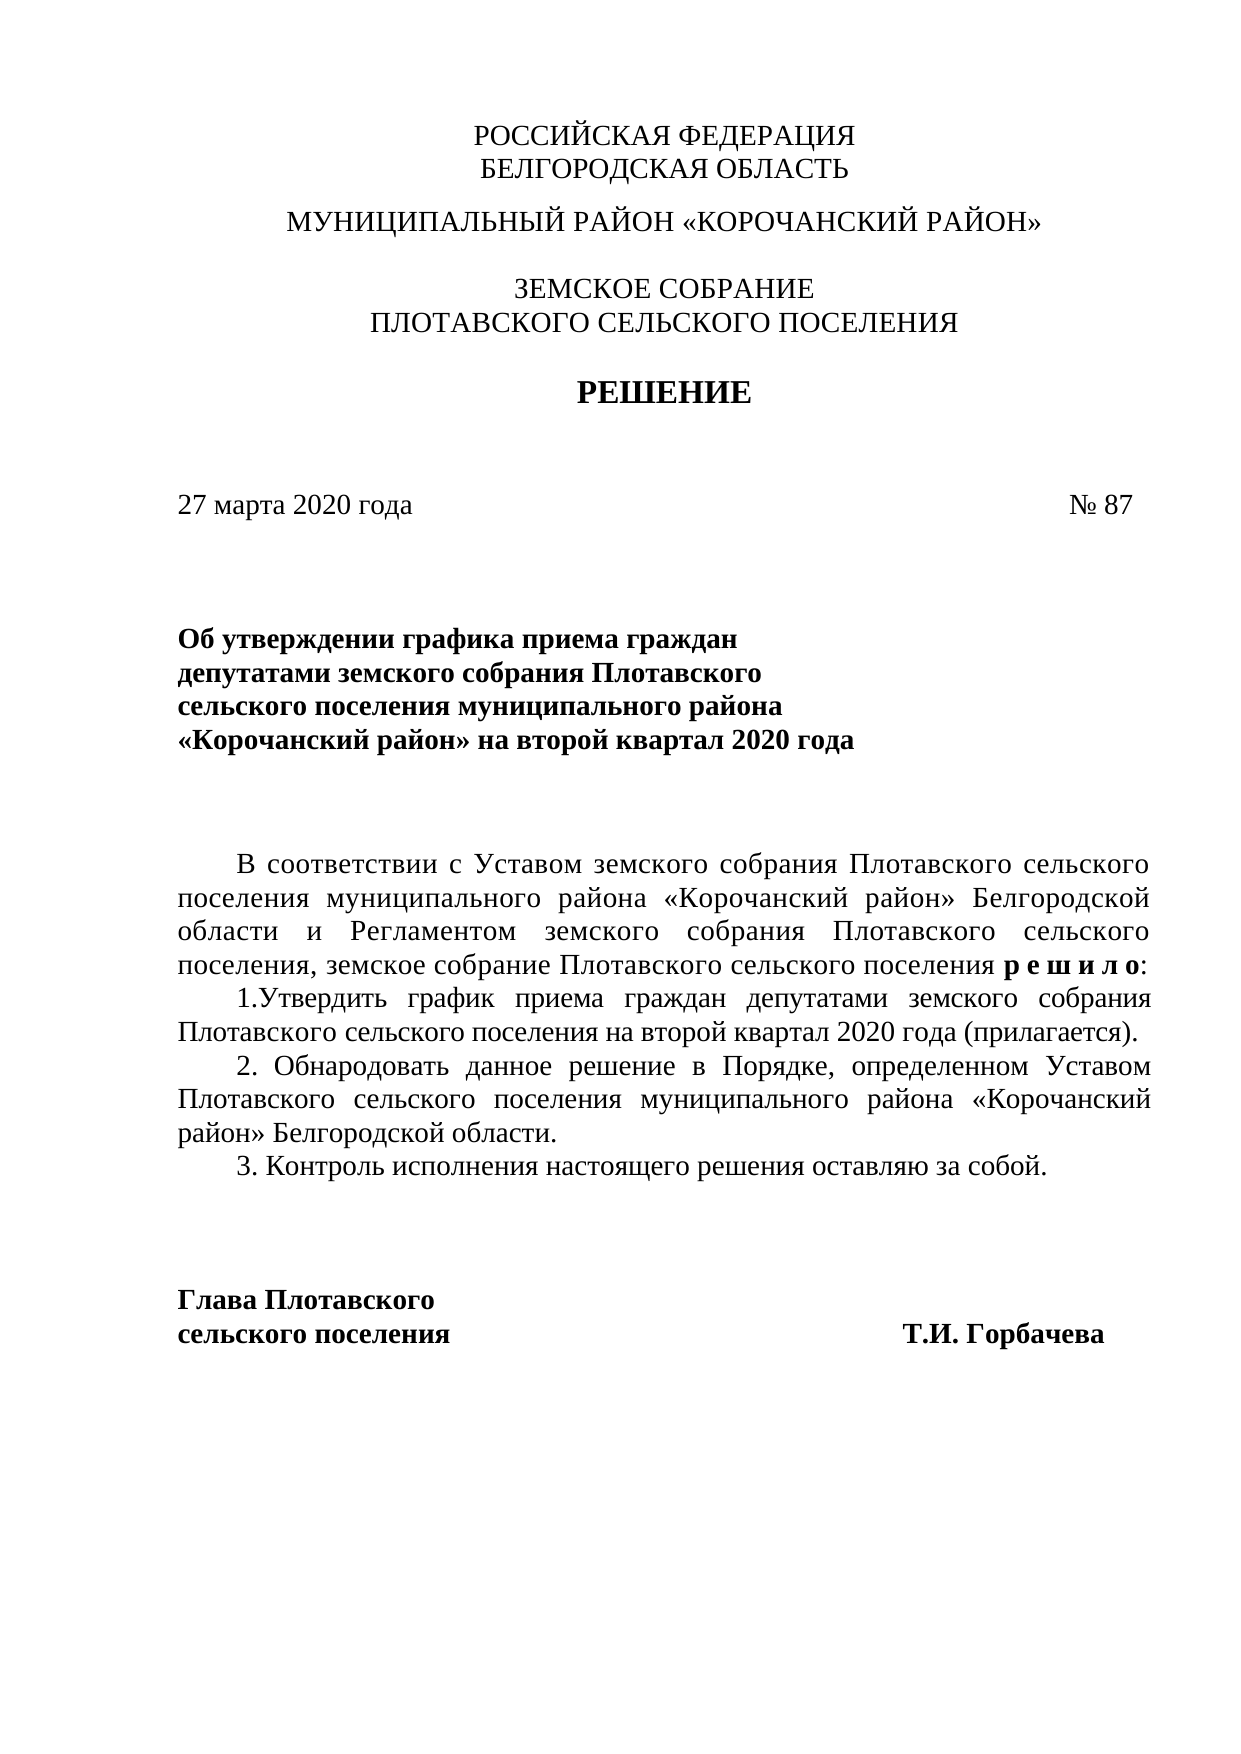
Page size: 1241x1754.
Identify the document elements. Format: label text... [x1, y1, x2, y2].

text 3. Контроль исполнения настоящего решения оставляю за собой. [177, 1148, 1152, 1182]
text РЕШЕНИЕ [177, 372, 1152, 410]
text В соответствии с Уставом земского собрания Плотавского сельского поселения муниципального района «Корочанский район» Белгородской области и Регламентом земского собрания Плотавского сельского поселения, земское собрание Плотавского сельского поселения р е ш и л о: [177, 846, 1152, 981]
text БЕЛГОРОДСКАЯ ОБЛАСТЬ [177, 152, 1152, 185]
text Глава Плотавского [177, 1282, 1152, 1316]
text депутатами земского собрания Плотавского [177, 655, 1152, 688]
text ПЛОТАВСКОГО СЕЛЬСКОГО ПОСЕЛЕНИЯ [177, 305, 1152, 338]
text сельского поселения муниципального района [177, 688, 1152, 722]
text сельского поселения Т.И. Горбачева [177, 1316, 1152, 1349]
text 27 марта 2020 года № 87 [177, 487, 1152, 521]
text РОССИЙСКАЯ ФЕДЕРАЦИЯ [177, 118, 1152, 152]
text Об утверждении графика приема граждан [177, 621, 1152, 655]
text 2. Обнародовать данное решение в Порядке, определенном Уставом Плотавского сельского поселения муниципального района «Корочанский район» Белгородской области. [177, 1048, 1152, 1148]
text 1.Утвердить график приема граждан депутатами земского собрания Плотавского сельского поселения на второй квартал 2020 года (прилагается). [177, 981, 1152, 1048]
text «Корочанский район» на второй квартал 2020 года [177, 722, 1152, 755]
text МУНИЦИПАЛЬНЫЙ РАЙОН «КОРОЧАНСКИЙ РАЙОН» [177, 204, 1152, 238]
text ЗЕМСКОЕ СОБРАНИЕ [177, 271, 1152, 305]
